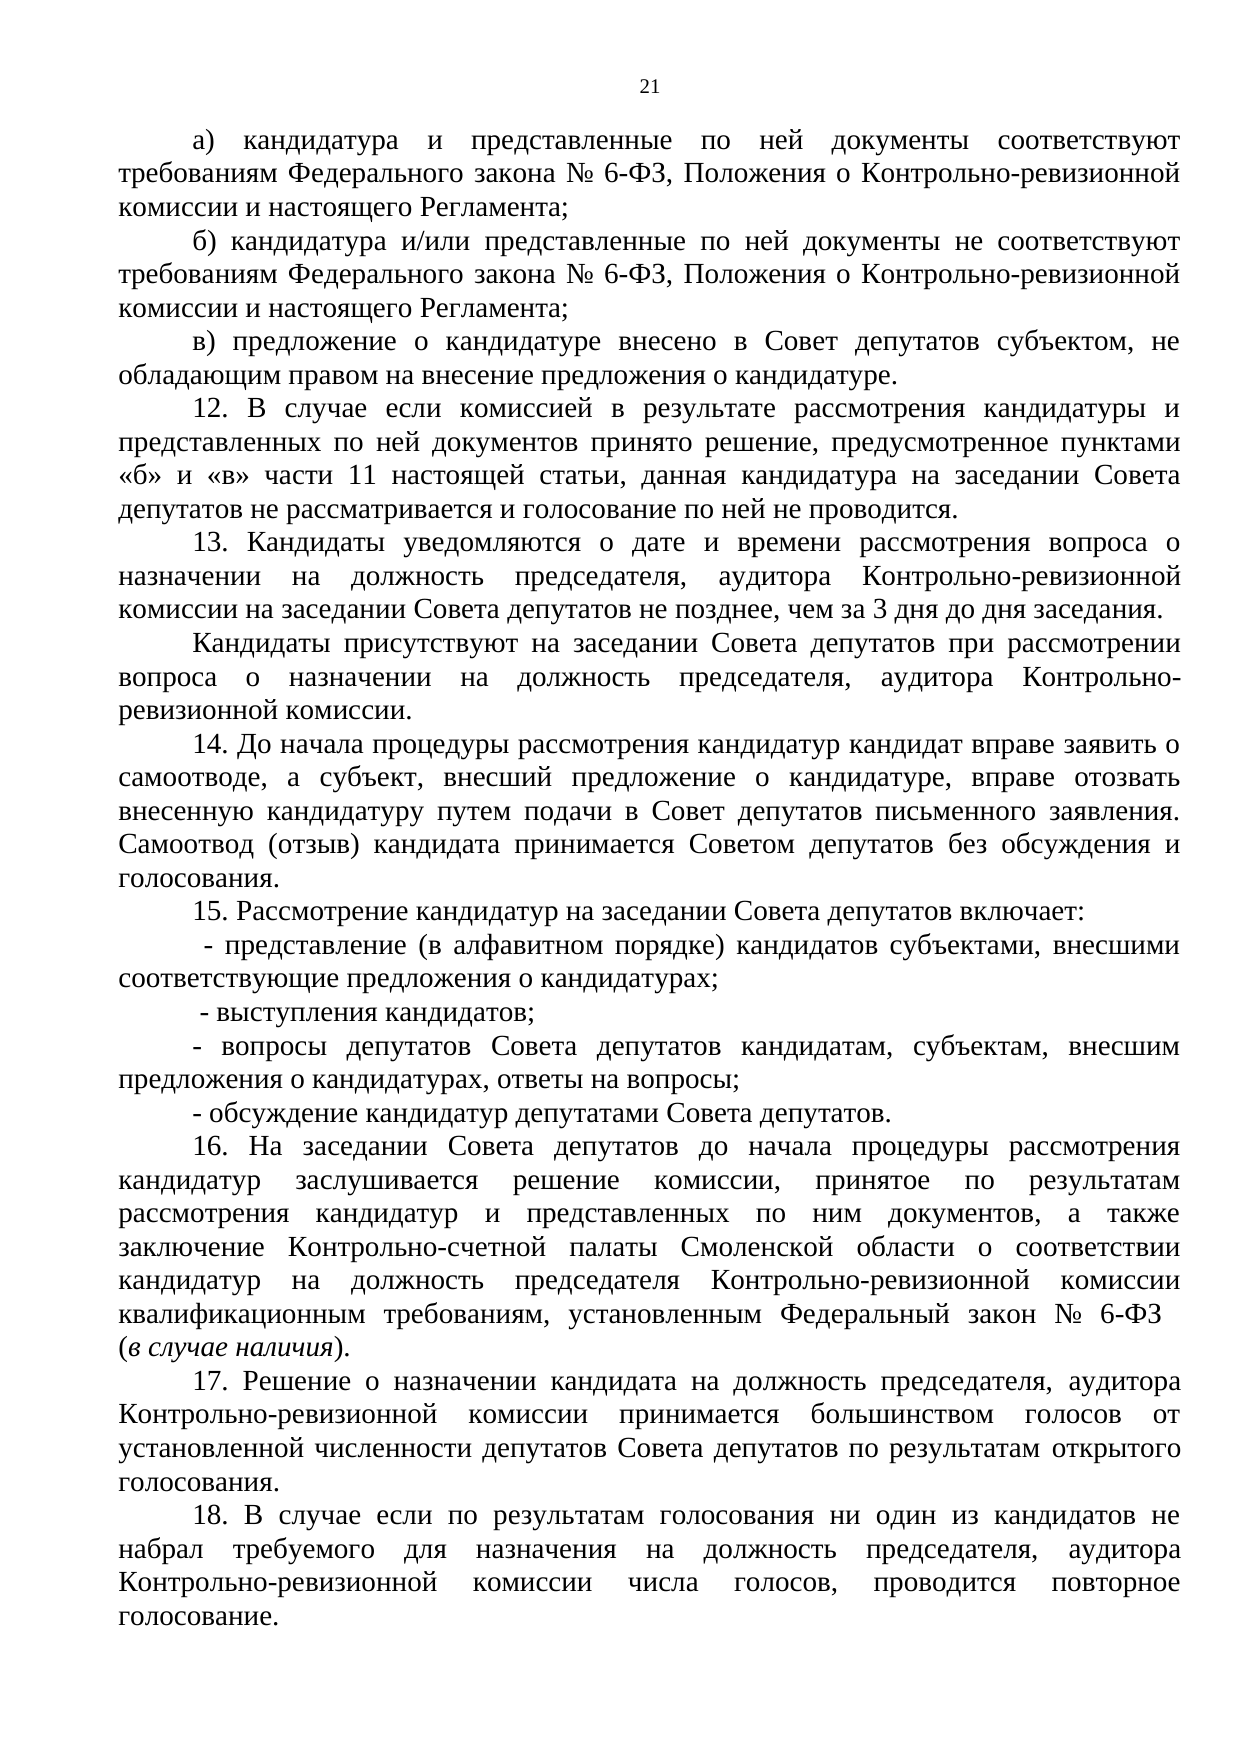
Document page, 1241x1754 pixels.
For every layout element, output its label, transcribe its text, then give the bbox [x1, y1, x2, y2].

text 12. В случае если комиссией в результате рассмотрения кандидатуры и представленных по ней документов принято решение, предусмотренное пунктами «б» и «в» части 11 настоящей статьи, данная кандидатура на заседании Совета депутатов не рассматривается и голосование по ней не проводится. [118, 390, 1181, 524]
text - выступления кандидатов; [118, 994, 1181, 1028]
text б) кандидатура и/или представленные по ней документы не соответствуют требованиям Федерального закона № 6-ФЗ, Положения о Контрольно-ревизионной комиссии и настоящего Регламента; [118, 223, 1181, 323]
text - обсуждение кандидатур депутатами Совета депутатов. [118, 1095, 1181, 1128]
text 15. Рассмотрение кандидатур на заседании Совета депутатов включает: [118, 893, 1181, 927]
text 13. Кандидаты уведомляются о дате и времени рассмотрения вопроса о назначении на должность председателя, аудитора Контрольно-ревизионной комиссии на заседании Совета депутатов не позднее, чем за 3 дня до дня заседания. [118, 524, 1181, 625]
text - вопросы депутатов Совета депутатов кандидатам, субъектам, внесшим предложения о кандидатурах, ответы на вопросы; [118, 1028, 1181, 1095]
text 17. Решение о назначении кандидата на должность председателя, аудитора Контрольно-ревизионной комиссии принимается большинством голосов от установленной численности депутатов Совета депутатов по результатам открытого голосования. [118, 1363, 1181, 1497]
text 16. На заседании Совета депутатов до начала процедуры рассмотрения кандидатур заслушивается решение комиссии, принятое по результатам рассмотрения кандидатур и представленных по ним документов, а также заключение Контрольно-счетной палаты Смоленской области о соответствии кандидатур на должность председателя Контрольно-ревизионной комиссии квалификационным требованиям, установленным Федеральный закон № 6-ФЗ (в случае наличия). [118, 1128, 1181, 1363]
text а) кандидатура и представленные по ней документы соответствуют требованиям Федерального закона № 6-ФЗ, Положения о Контрольно-ревизионной комиссии и настоящего Регламента; [118, 122, 1181, 223]
text в) предложение о кандидатуре внесено в Совет депутатов субъектом, не обладающим правом на внесение предложения о кандидатуре. [118, 323, 1181, 390]
text 14. До начала процедуры рассмотрения кандидатур кандидат вправе заявить о самоотводе, а субъект, внесший предложение о кандидатуре, вправе отозвать внесенную кандидатуру путем подачи в Совет депутатов письменного заявления. Самоотвод (отзыв) кандидата принимается Советом депутатов без обсуждения и голосования. [118, 726, 1181, 893]
text Кандидаты присутствуют на заседании Совета депутатов при рассмотрении вопроса о назначении на должность председателя, аудитора Контрольно-ревизионной комиссии. [118, 625, 1181, 726]
text 18. В случае если по результатам голосования ни один из кандидатов не набрал требуемого для назначения на должность председателя, аудитора Контрольно-ревизионной комиссии числа голосов, проводится повторное голосование. [118, 1497, 1181, 1631]
text - представление (в алфавитном порядке) кандидатов субъектами, внесшими соответствующие предложения о кандидатурах; [118, 927, 1181, 994]
